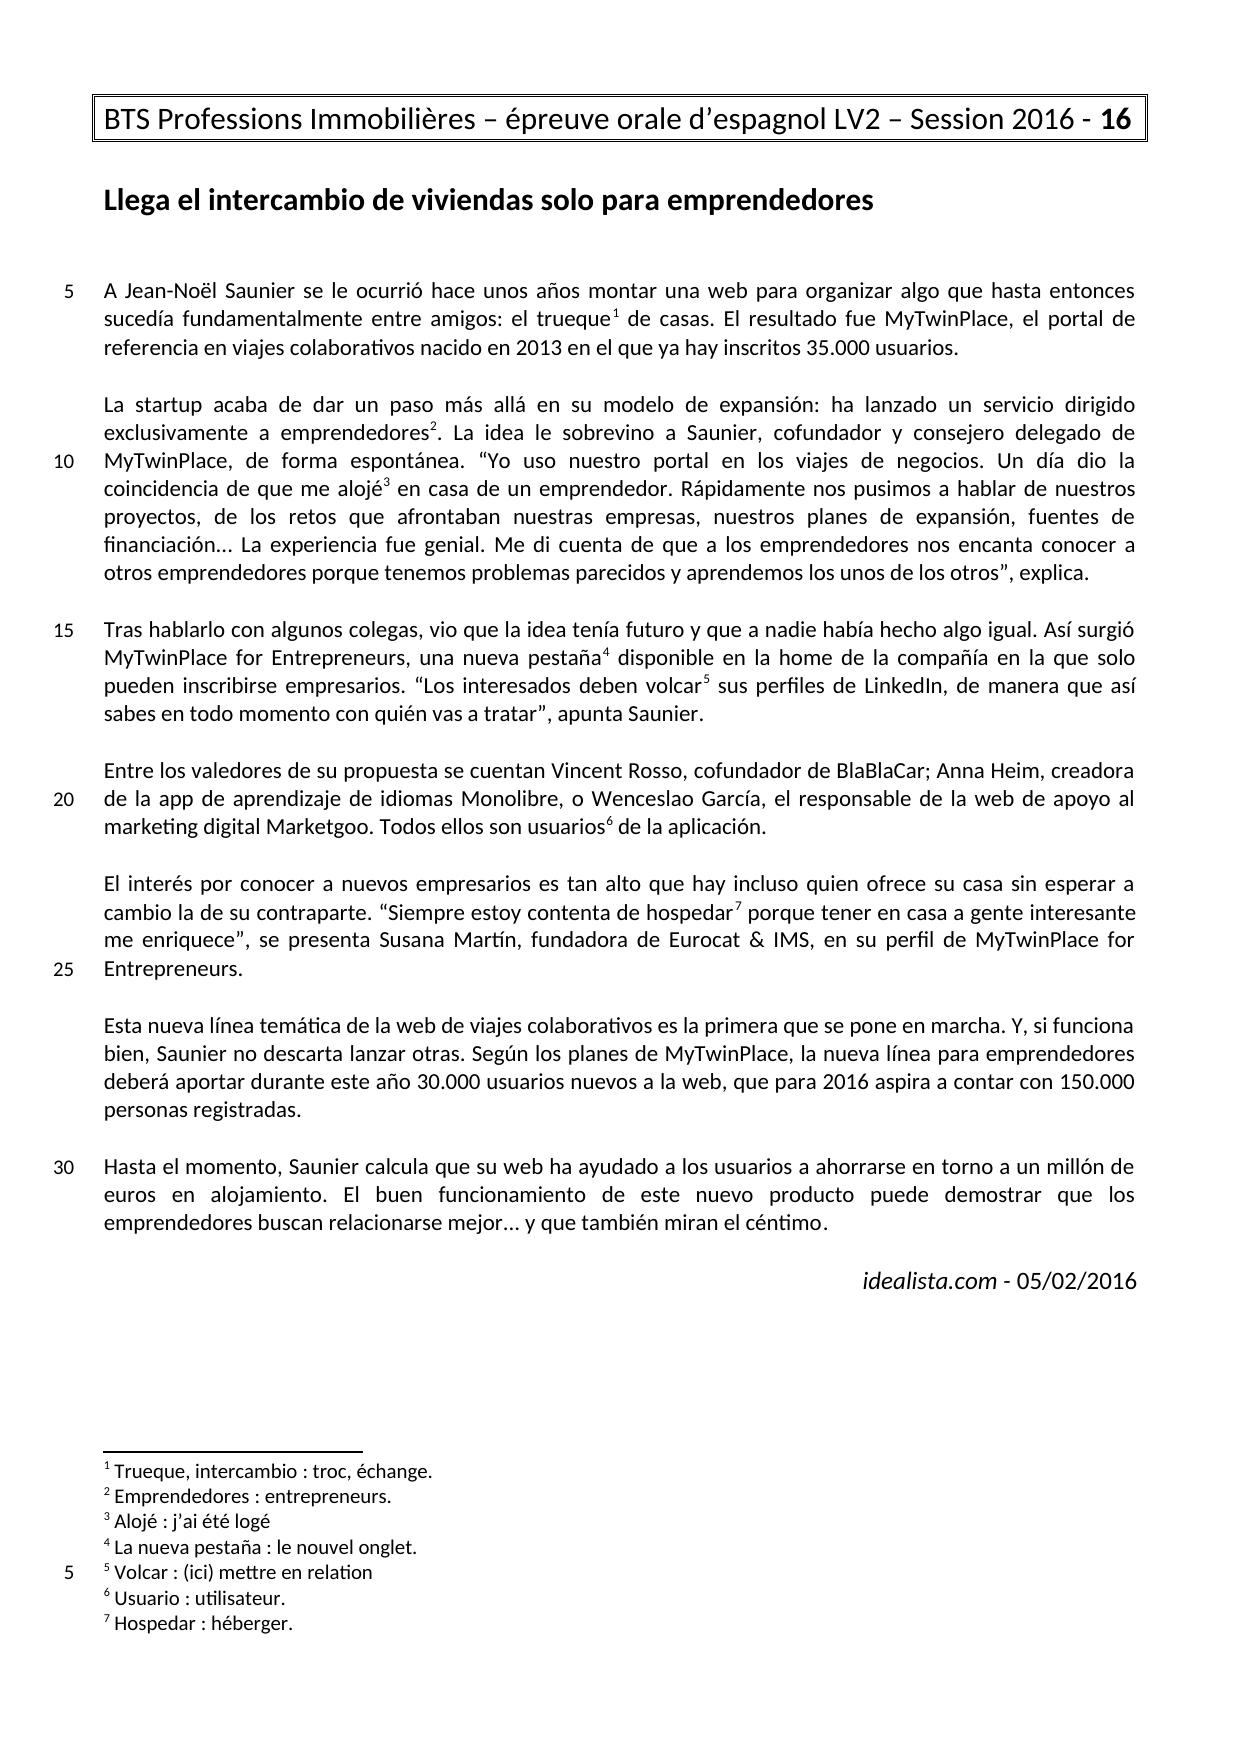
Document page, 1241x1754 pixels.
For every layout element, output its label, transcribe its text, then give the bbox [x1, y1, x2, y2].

text El interés por conocer a nuevos empresarios es tan alto que hay incluso quien ofrece su casa sin esperar a cambio la de su contraparte. “Siempre estoy contenta de hospedar porque tener en casa a gente interesante me enriquece”, se presenta Susana Martín, fundadora de Eurocat & IMS, en su perfil de MyTwinPlace for Entrepreneurs. [103, 869, 1137, 982]
text idealista.com - 05/02/2016 [103, 1265, 1137, 1296]
text Llega el intercambio de viviendas solo para emprendedores [103, 181, 1137, 219]
text Esta nueva línea temática de la web de viajes colaborativos es la primera que se pone en marcha. Y, si funciona bien, Saunier no descarta lanzar otras. Según los planes de MyTwinPlace, la nueva línea para emprendedores deberá aportar durante este año 30.000 usuarios nuevos a la web, que para 2016 aspira a contar con 150.000 personas registradas. [103, 1011, 1137, 1123]
text La startup acaba de dar un paso más allá en su modelo de expansión: ha lanzado un servicio dirigido exclusivamente a emprendedores. La idea le sobrevino a Saunier, cofundador y consejero delegado de MyTwinPlace, de forma espontánea. “Yo uso nuestro portal en los viajes de negocios. Un día dio la coincidencia de que me alojé en casa de un emprendedor. Rápidamente nos pusimos a hablar de nuestros proyectos, de los retos que afrontaban nuestras empresas, nuestros planes de expansión, fuentes de financiación... La experiencia fue genial. Me di cuenta de que a los emprendedores nos encanta conocer a otros emprendedores porque tenemos problemas parecidos y aprendemos los unos de los otros”, explica. [103, 390, 1137, 586]
text Entre los valedores de su propuesta se cuentan Vincent Rosso, cofundador de BlaBlaCar; Anna Heim, creadora de la app de aprendizaje de idiomas Monolibre, o Wenceslao García, el responsable de la web de apoyo al marketing digital Marketgoo. Todos ellos son usuarios de la aplicación. [103, 756, 1137, 840]
text Hasta el momento, Saunier calcula que su web ha ayudado a los usuarios a ahorrarse en torno a un millón de euros en alojamiento. El buen funcionamiento de este nuevo producto puede demostrar que los emprendedores buscan relacionarse mejor... y que también miran el céntimo. [103, 1152, 1137, 1236]
text A Jean-Noël Saunier se le ocurrió hace unos años montar una web para organizar algo que hasta entonces sucedía fundamentalmente entre amigos: el trueque de casas. El resultado fue MyTwinPlace, el portal de referencia en viajes colaborativos nacido en 2013 en el que ya hay inscritos 35.000 usuarios. [103, 277, 1137, 361]
text BTS Professions Immobilières – épreuve orale d’espagnol LV2 – Session 2016 - 16 [95, 97, 1145, 139]
text Tras hablarlo con algunos colegas, vio que la idea tenía futuro y que a nadie había hecho algo igual. Así surgió MyTwinPlace for Entrepreneurs, una nueva pestaña disponible en la home de la compañía en la que solo pueden inscribirse empresarios. “Los interesados deben volcar sus perfiles de LinkedIn, de manera que así sabes en todo momento con quién vas a tratar”, apunta Saunier. [103, 615, 1137, 727]
